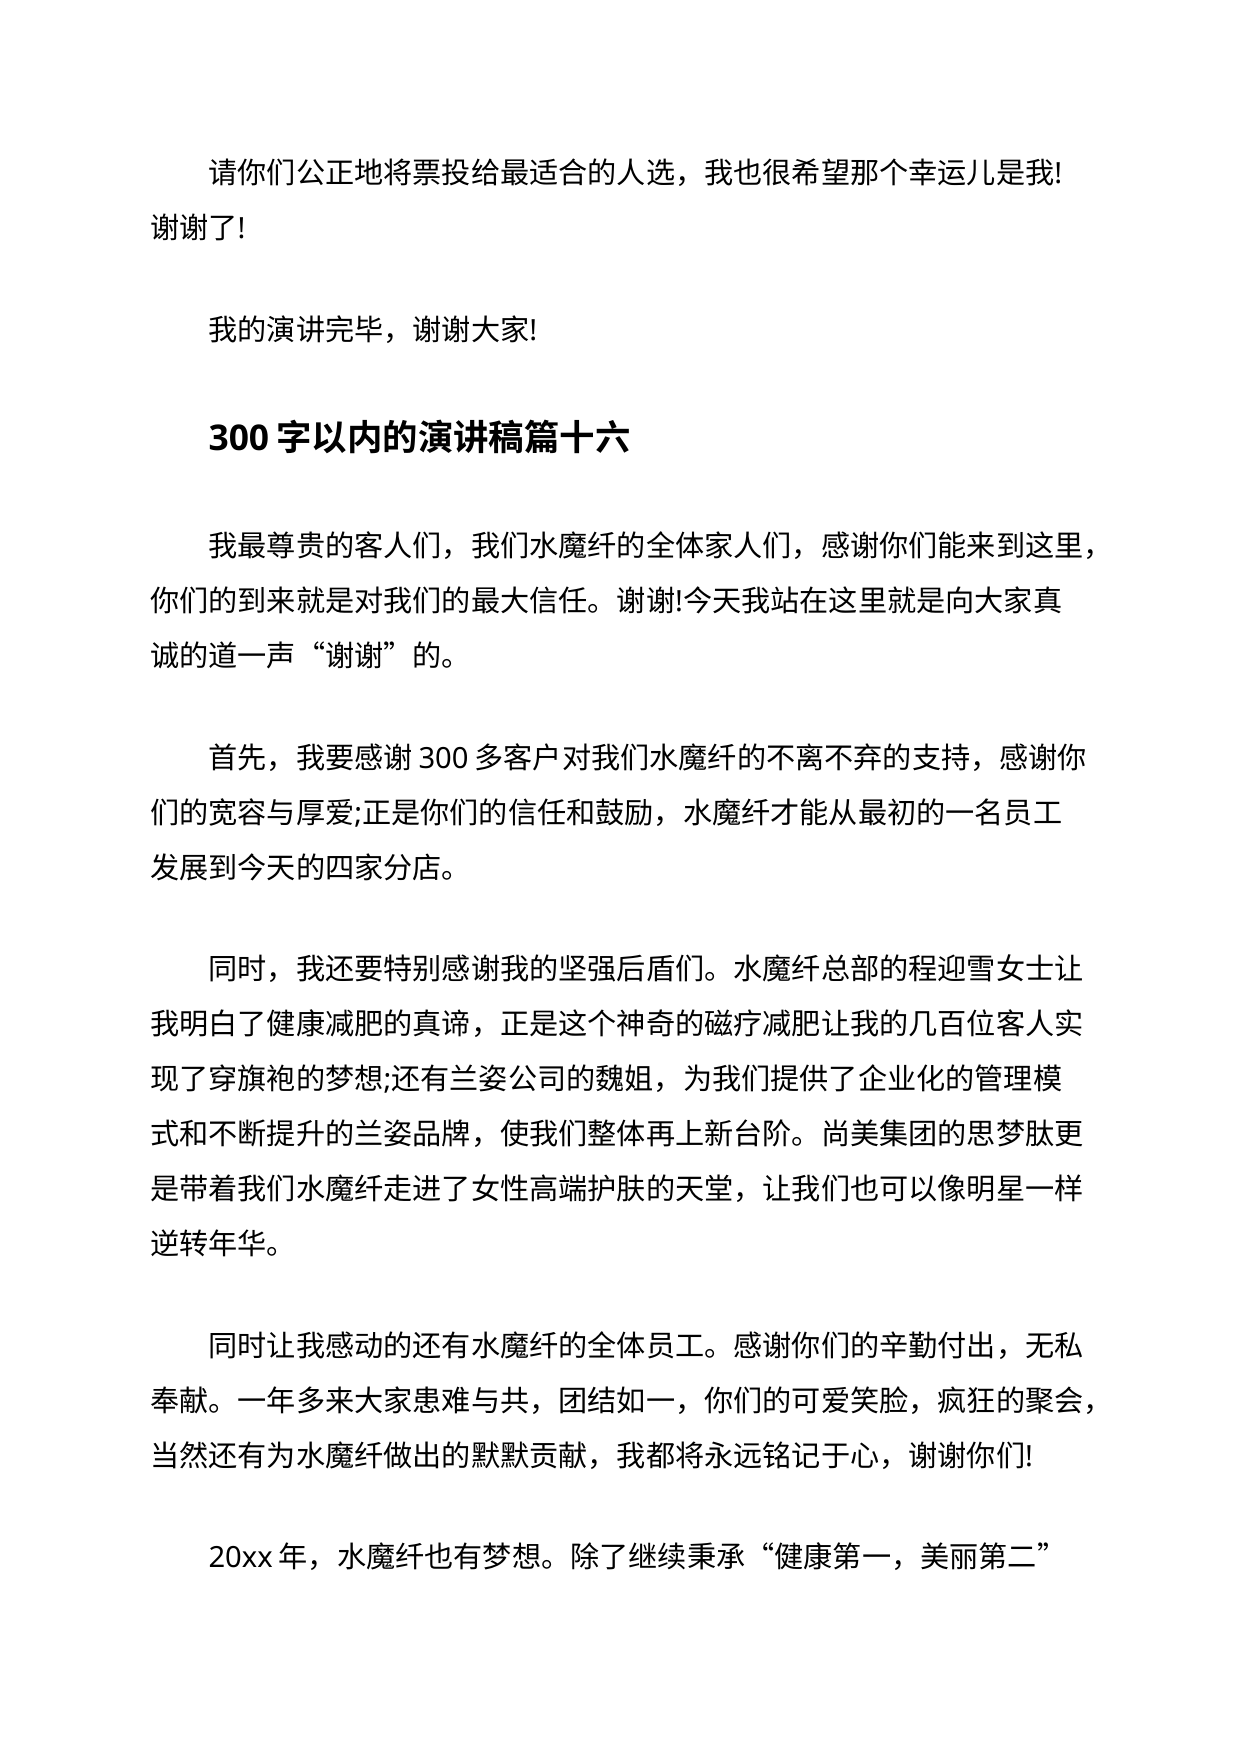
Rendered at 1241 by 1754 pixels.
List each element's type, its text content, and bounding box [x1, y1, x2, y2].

text 首先，我要感谢300多客户对我们水魔纤的不离不弃的支持，感谢你们的宽容与厚爱;正是你们的信任和鼓励，水魔纤才能从最初的一名员工发展到今天的四家分店。 [150, 734, 1090, 886]
text 同时让我感动的还有水魔纤的全体员工。感谢你们的辛勤付出，无私奉献。一年多来大家患难与共，团结如一，你们的可爱笑脸，疯狂的聚会，当然还有为水魔纤做出的默默贡献，我都将永远铭记于心，谢谢你们! [150, 1322, 1090, 1474]
text 我最尊贵的客人们，我们水魔纤的全体家人们，感谢你们能来到这里，你们的到来就是对我们的最大信任。谢谢!今天我站在这里就是向大家真诚的道一声“谢谢”的。 [150, 522, 1090, 675]
text 请你们公正地将票投给最适合的人选，我也很希望那个幸运儿是我!谢谢了! [150, 150, 1090, 247]
text 300字以内的演讲稿篇十六 [150, 409, 1090, 460]
text 我的演讲完毕，谢谢大家! [150, 307, 1090, 349]
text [150, 1534, 1090, 1576]
text 同时，我还要特别感谢我的坚强后盾们。水魔纤总部的程迎雪女士让我明白了健康减肥的真谛，正是这个神奇的磁疗减肥让我的几百位客人实现了穿旗袍的梦想;还有兰姿公司的魏姐，为我们提供了企业化的管理模式和不断提升的兰姿品牌，使我们整体再上新台阶。尚美集团的思梦肽更是带着我们水魔纤走进了女性高端护肤的天堂，让我们也可以像明星一样逆转年华。 [150, 946, 1090, 1263]
